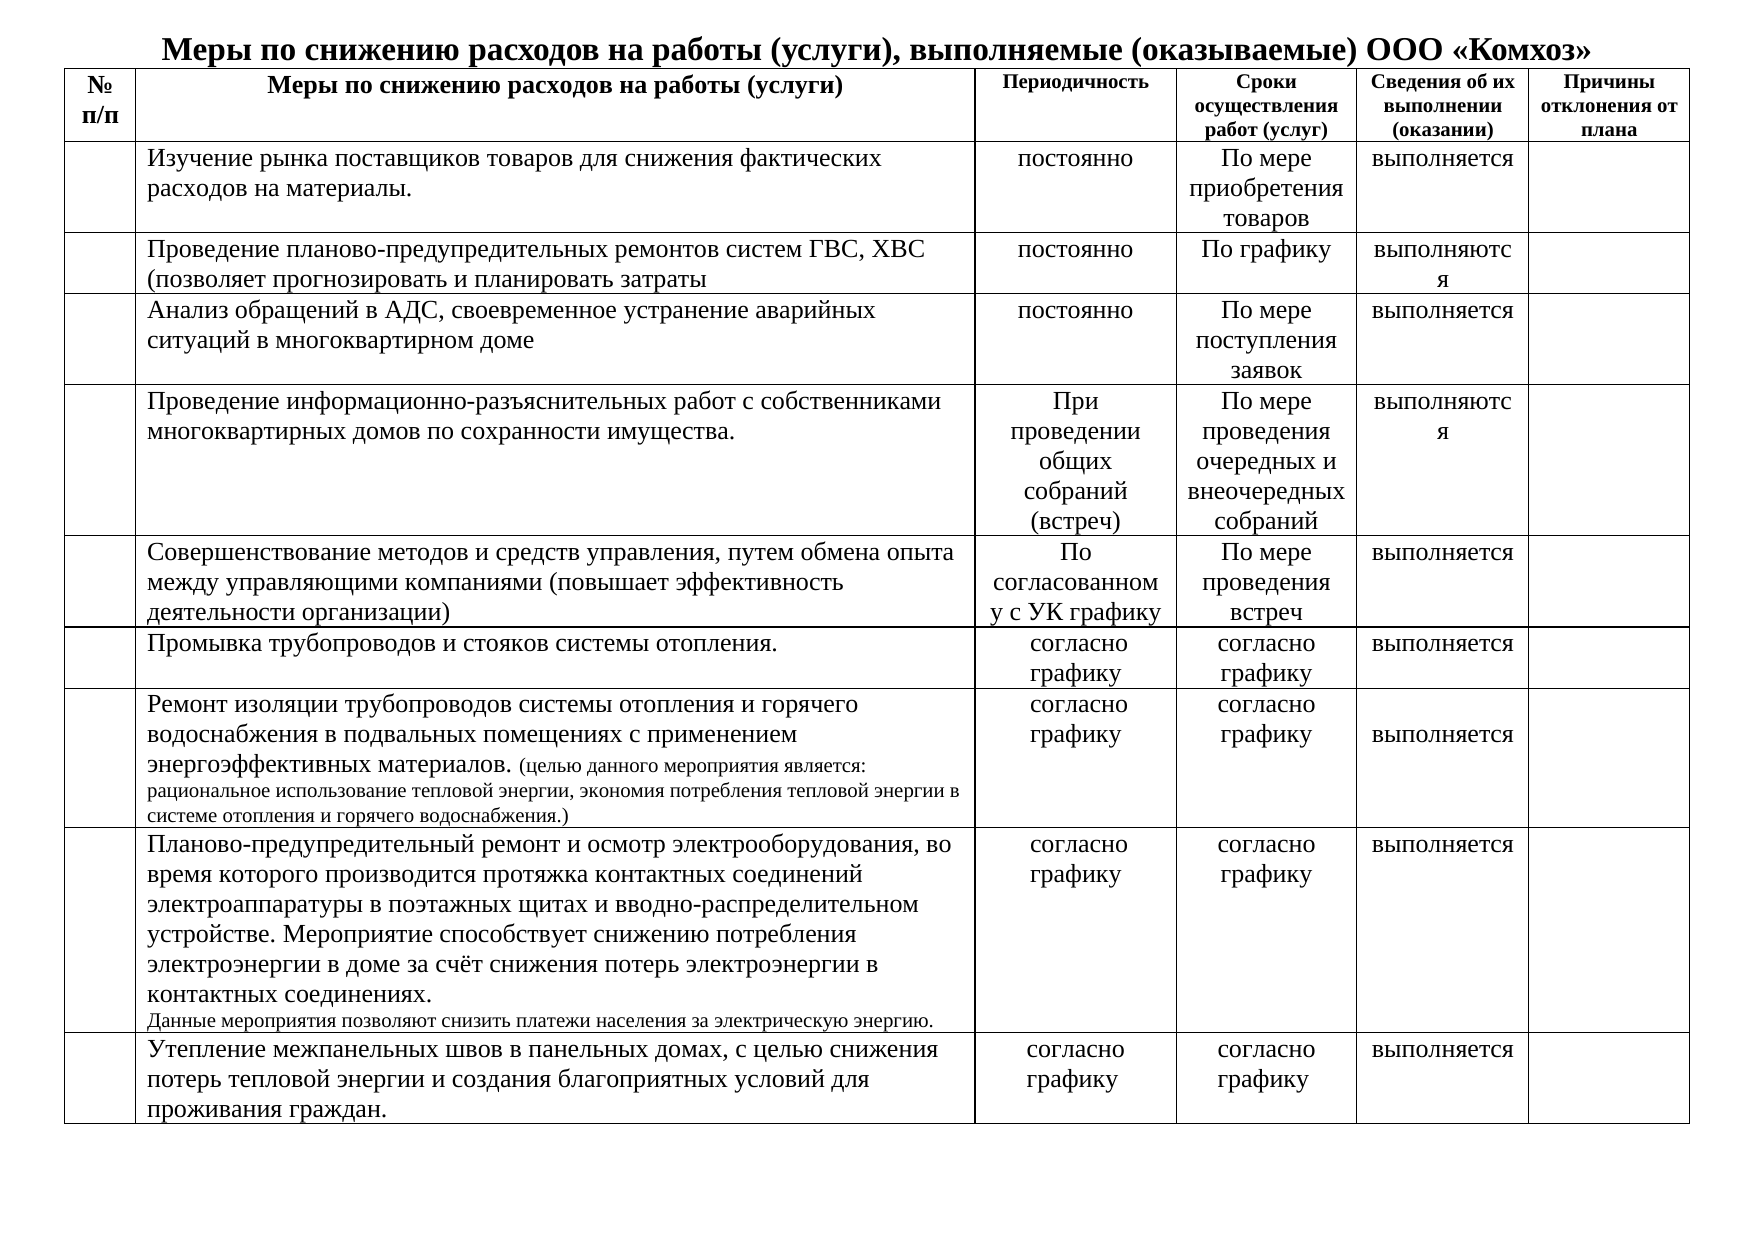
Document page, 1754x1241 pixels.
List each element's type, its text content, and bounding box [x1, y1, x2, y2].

table_cell [65, 628, 135, 687]
table_cell [1529, 689, 1689, 827]
table_cell Промывка трубопроводов и стояков системы отопления. [136, 628, 974, 687]
table_cell [65, 828, 135, 1032]
table_cell По мере приобретения товаров [1177, 142, 1356, 232]
table_header Сведения об их выполнении (оказании) [1357, 69, 1528, 141]
table_cell согласно графику [976, 1033, 1176, 1123]
table_cell выполняются [1357, 233, 1528, 293]
table_cell Проведение информационно-разъяснительных работ с собственниками многоквартирных домов по сохранности имущества. [136, 385, 974, 535]
table_cell [65, 689, 135, 827]
table_cell согласно графику [1177, 689, 1356, 827]
table_cell выполняется [1357, 628, 1528, 687]
table_cell постоянно [976, 142, 1176, 232]
table_cell выполняются [1357, 385, 1528, 535]
table_cell выполняется [1357, 294, 1528, 384]
table_cell [1529, 385, 1689, 535]
table_cell [65, 294, 135, 384]
table_header № п/п [65, 69, 135, 141]
table_cell [1529, 828, 1689, 1032]
table_cell [1529, 233, 1689, 293]
table_cell По мере проведения очередных и внеочередных собраний [1177, 385, 1356, 535]
table_cell Анализ обращений в АДС, своевременное устранение аварийных ситуаций в многоквартирном доме [136, 294, 974, 384]
table_cell согласно графику [1177, 828, 1356, 1032]
table_cell [1529, 536, 1689, 626]
table_cell согласно графику [976, 689, 1176, 827]
table_cell [65, 233, 135, 293]
table_cell [1529, 142, 1689, 232]
table_cell [65, 1033, 135, 1123]
table_cell согласно графику [976, 828, 1176, 1032]
table_cell Изучение рынка поставщиков товаров для снижения фактических расходов на материалы. [136, 142, 974, 232]
table_header Меры по снижению расходов на работы (услуги) [136, 69, 974, 141]
table_cell Планово-предупредительный ремонт и осмотр электрооборудования, во время которого производится протяжка контактных соединений электроаппаратуры в поэтажных щитах и вводно-распределительном устройстве. Мероприятие способствует снижению потребления электроэнергии в доме за счёт снижения потерь электроэнергии в контактных соединениях. Данные мероприятия позволяют снизить платежи населения за электрическую энергию. [136, 828, 974, 1032]
table_cell [1529, 1033, 1689, 1123]
table_cell Совершенствование методов и средств управления, путем обмена опыта между управляющими компаниями (повышает эффективность деятельности организации) [136, 536, 974, 626]
table_cell Ремонт изоляции трубопроводов системы отопления и горячего водоснабжения в подвальных помещениях с применением энергоэффективных материалов. (целью данного мероприятия является: рациональное использование тепловой энергии, экономия потребления тепловой энергии в системе отопления и горячего водоснабжения.) [136, 689, 974, 827]
table_cell По мере проведения встреч [1177, 536, 1356, 626]
table_cell [65, 385, 135, 535]
table_cell выполняется [1357, 1033, 1528, 1123]
table_header Сроки осуществления работ (услуг) [1177, 69, 1356, 141]
table_header Причины отклонения от плана [1529, 69, 1689, 141]
table_cell согласно графику [1177, 628, 1356, 687]
table_cell [1529, 628, 1689, 687]
table_cell При проведении общих собраний (встреч) [976, 385, 1176, 535]
table_cell [65, 142, 135, 232]
table_cell По согласованному с УК графику [976, 536, 1176, 626]
table_cell [65, 536, 135, 626]
table_cell выполняется [1357, 536, 1528, 626]
table_cell постоянно [976, 294, 1176, 384]
table_header Периодичность [976, 69, 1176, 141]
table_cell [1529, 294, 1689, 384]
text Меры по снижению расходов на работы (услуги), выполняемые (оказываемые) ООО «Комхоз» [29, 29, 1724, 68]
table_cell выполняется [1357, 828, 1528, 1032]
table_cell Утепление межпанельных швов в панельных домах, с целью снижения потерь тепловой энергии и создания благоприятных условий для проживания граждан. [136, 1033, 974, 1123]
table_cell постоянно [976, 233, 1176, 293]
table_cell выполняется [1357, 689, 1528, 827]
table_cell Проведение планово-предупредительных ремонтов систем ГВС, ХВС (позволяет прогнозировать и планировать затраты [136, 233, 974, 293]
table_cell выполняется [1357, 142, 1528, 232]
table_cell согласно графику [976, 628, 1176, 687]
table_cell По графику [1177, 233, 1356, 293]
table_cell По мере поступления заявок [1177, 294, 1356, 384]
table_cell согласно графику [1177, 1033, 1356, 1123]
